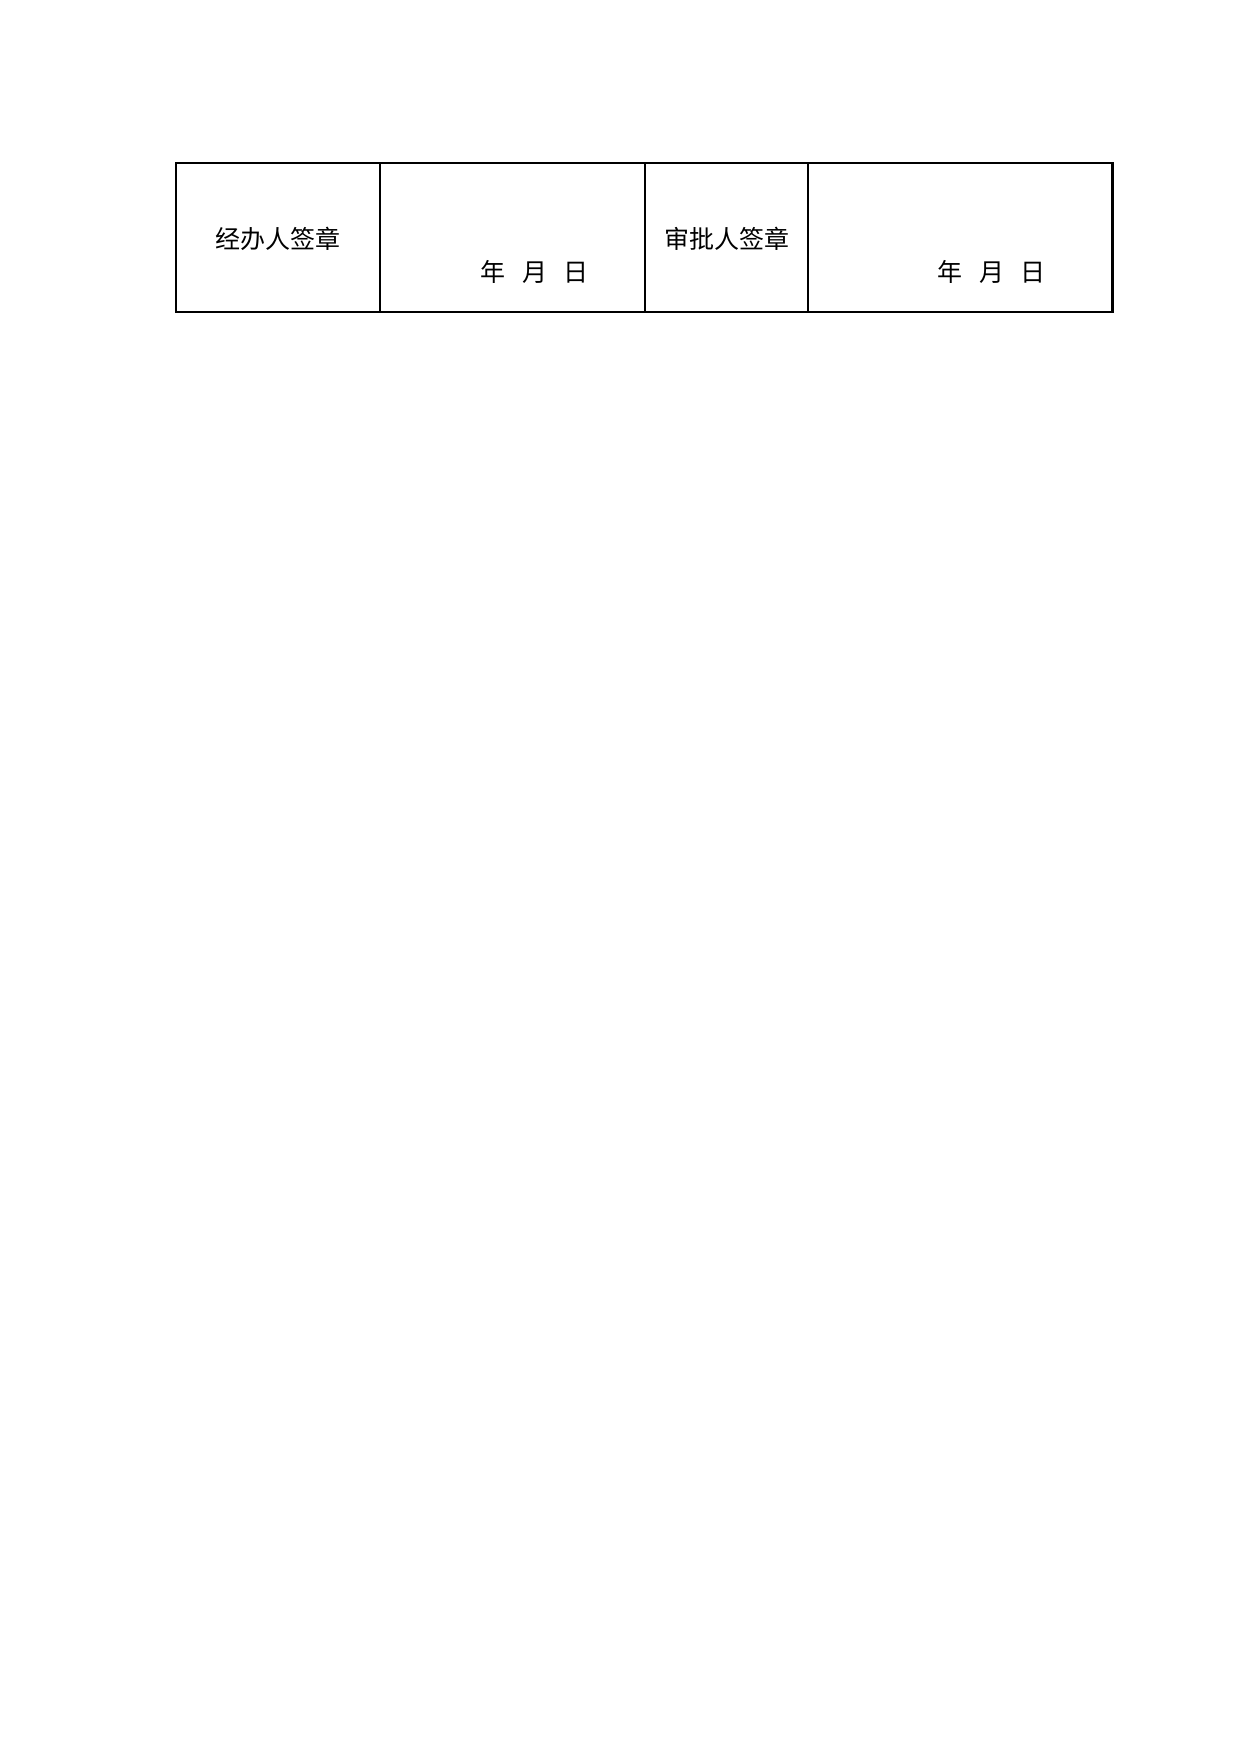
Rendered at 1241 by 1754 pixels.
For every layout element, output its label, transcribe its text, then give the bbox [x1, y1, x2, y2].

table_cell 审批人签章 [646, 164, 807, 311]
table_cell 年 月 日 [381, 164, 644, 311]
table_cell 年 月 日 [809, 164, 1111, 311]
table_cell 经办人签章 [177, 164, 379, 311]
